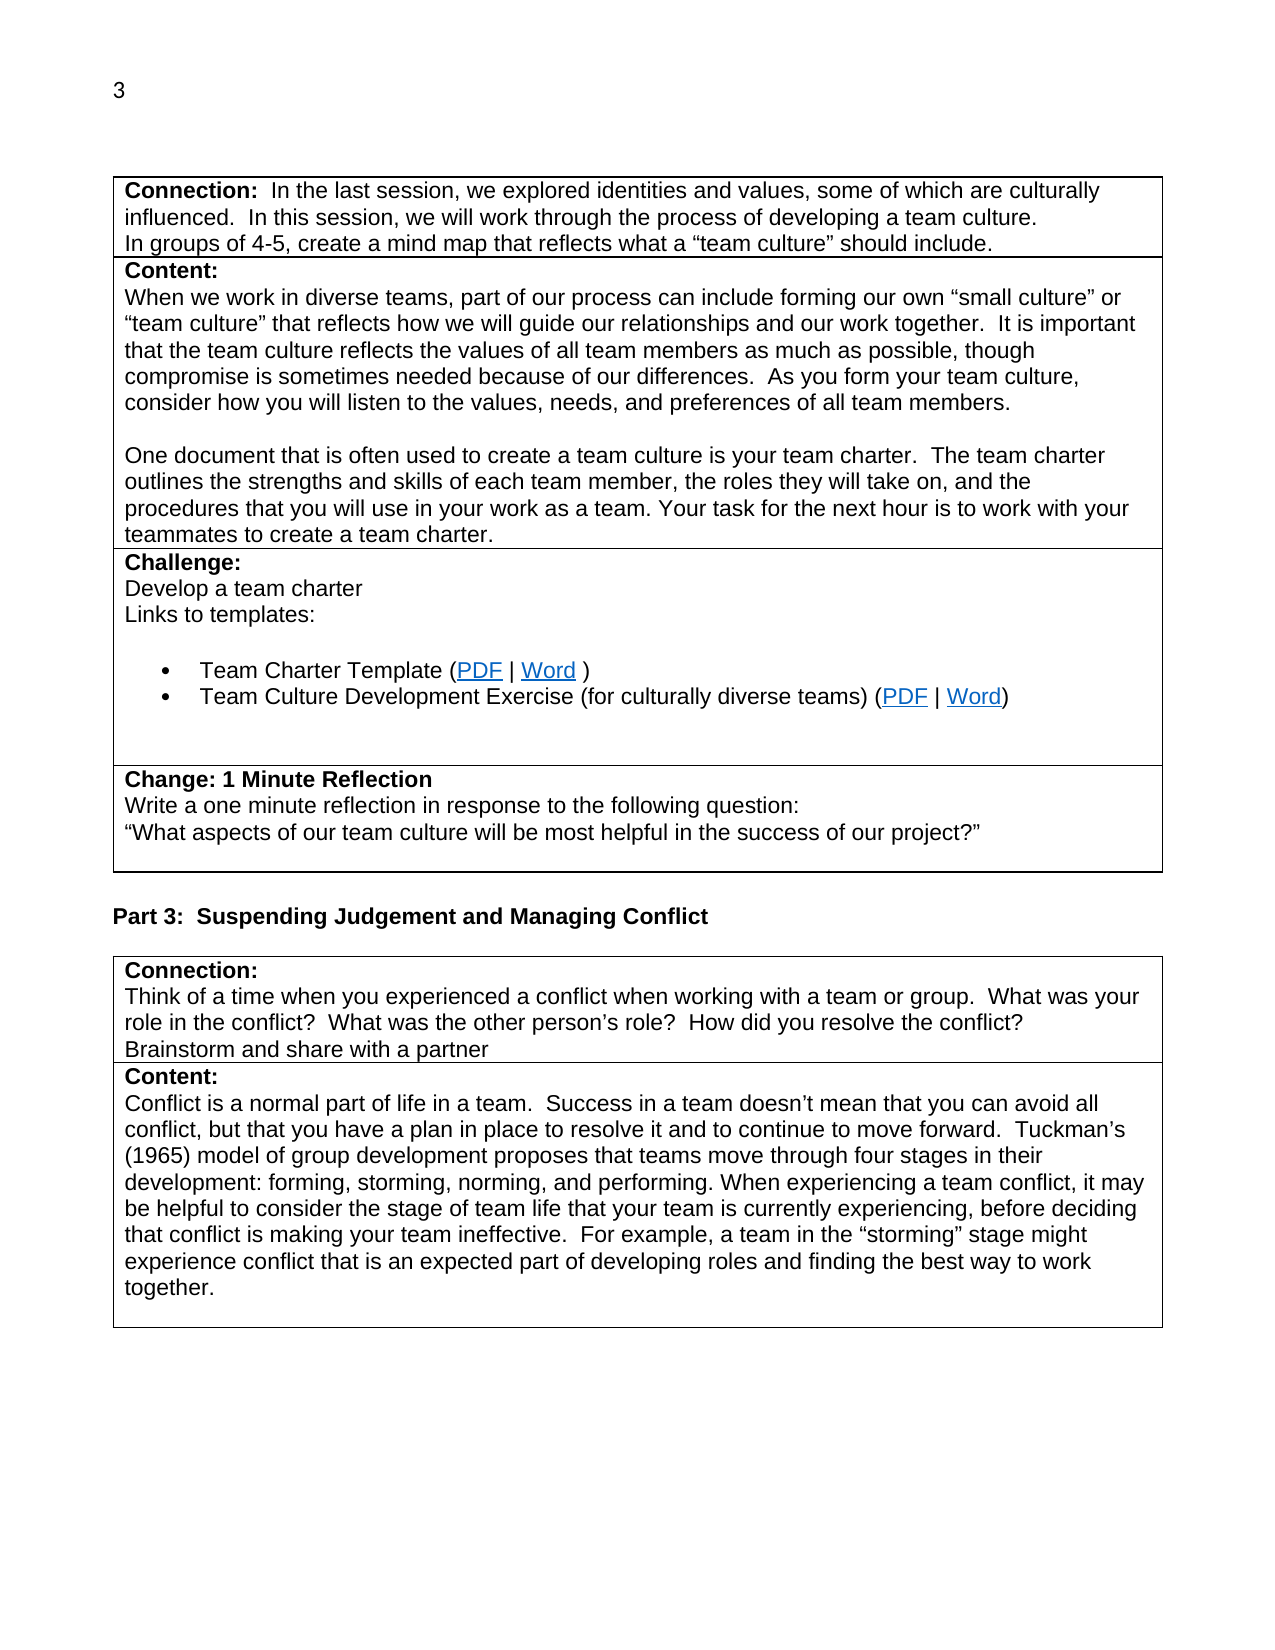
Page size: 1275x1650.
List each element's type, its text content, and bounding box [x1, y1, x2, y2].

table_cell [114, 1063, 1162, 1327]
table_cell Change: 1 Minute Reflection Write a one minute reflection in response to the following question: “What aspects of our team culture will be most helpful in the success of our project?” [114, 766, 1162, 871]
text Part 3: Suspending Judgement and Managing Conflict [112, 903, 1162, 929]
table_header Connection: Think of a time when you experienced a conflict when working with a team or group. What was your role in the conflict? What was the other person’s role? How did you resolve the conflict? Brainstorm and share with a partner [114, 957, 1162, 1062]
table_cell Content: When we work in diverse teams, part of our process can include forming our own “small culture” or “team culture” that reflects how we will guide our relationships and our work together. It is important that the team culture reflects the values of all team members as much as possible, though compromise is sometimes needed because of our differences. As you form your team culture, consider how you will listen to the values, needs, and preferences of all team members. One document that is often used to create a team culture is your team charter. The team charter outlines the strengths and skills of each team member, the roles they will take on, and the procedures that you will use in your work as a team. Your task for the next hour is to work with your teammates to create a team charter. [114, 258, 1162, 547]
table_cell Challenge: Develop a team charter Links to templates: Team Charter Template (PDF | Word ) Team Culture Development Exercise (for culturally diverse teams) (PDF | Word) [114, 549, 1162, 765]
table_header Connection: In the last session, we explored identities and values, some of which are culturally influenced. In this session, we will work through the process of developing a team culture. In groups of 4-5, create a mind map that reflects what a “team culture” should include. [114, 178, 1162, 256]
